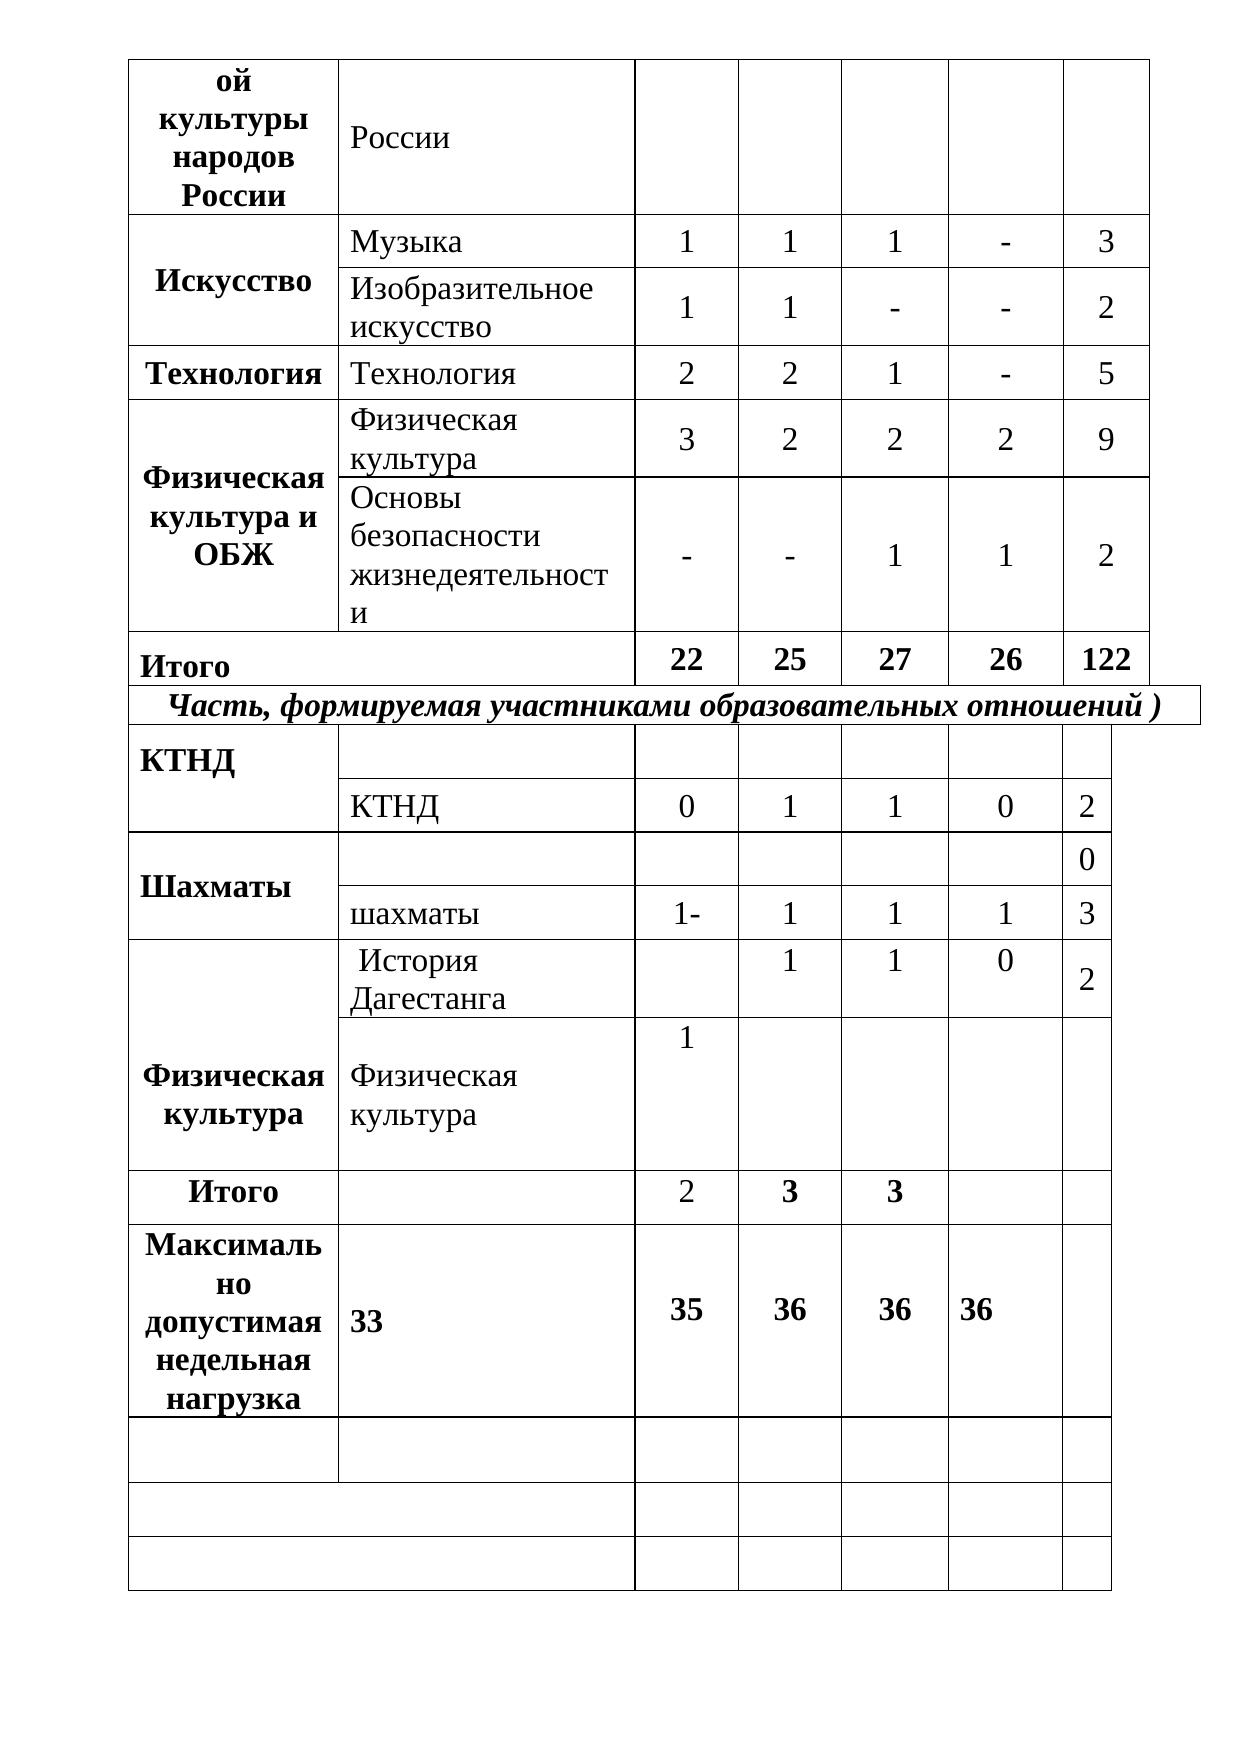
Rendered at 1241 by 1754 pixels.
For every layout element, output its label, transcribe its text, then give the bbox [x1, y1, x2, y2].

table_cell [842, 1018, 948, 1170]
table_cell - [842, 60, 948, 213]
table_cell 33 [339, 1225, 634, 1416]
table_cell 22 [636, 632, 738, 684]
table_cell 27 [842, 632, 948, 684]
table_cell 0 [1063, 833, 1111, 885]
table_cell 0 [949, 940, 1062, 1017]
table_cell 1 [842, 940, 948, 1017]
table_cell [129, 1418, 338, 1482]
table_cell шахматы [339, 886, 634, 939]
table_cell 1 [739, 268, 841, 345]
table_cell [1063, 1418, 1111, 1482]
table_cell [339, 833, 634, 885]
table_cell Физическая культура [339, 1018, 634, 1170]
table_cell [339, 1171, 634, 1224]
table_cell [339, 725, 634, 778]
table_cell - [842, 268, 948, 345]
table_cell Физическая культура [339, 400, 634, 476]
table_cell - [636, 478, 738, 631]
table_cell 1 [636, 1018, 738, 1170]
table_cell 1 [842, 478, 948, 631]
table_cell 0 [949, 779, 1062, 831]
table_cell [1063, 725, 1111, 778]
table_cell 1 [842, 779, 948, 831]
table_cell Часть, формируемая участниками образовательных отношений ) [129, 686, 1200, 724]
table_cell [1063, 1483, 1111, 1536]
table_cell 2 [842, 400, 948, 476]
table_cell Основы безопасности жизнедеятельности [339, 478, 634, 631]
table_cell 35 [636, 1225, 738, 1416]
table_cell 1 [842, 346, 948, 399]
table_cell 2 [949, 400, 1063, 476]
table_cell 3 [842, 1171, 948, 1224]
table_cell 1 [842, 886, 948, 939]
table_cell [1063, 1537, 1111, 1590]
table_cell [1063, 1171, 1111, 1224]
table_cell 1 [636, 268, 738, 345]
table_cell КТНД [339, 779, 634, 831]
table_cell [739, 1537, 841, 1590]
table_cell [842, 1483, 948, 1536]
table_cell - [949, 346, 1063, 399]
table_cell 2 [1063, 779, 1111, 831]
table_cell 1 [842, 215, 948, 267]
table_cell [129, 1537, 634, 1590]
table_cell 1- [636, 886, 738, 939]
table_cell - [739, 60, 841, 213]
table_cell [739, 725, 841, 778]
table_cell - [949, 215, 1063, 267]
table_cell Максимально допустимая недельная нагрузка [129, 1225, 338, 1416]
table_cell [339, 1418, 634, 1482]
table_cell [129, 1483, 634, 1536]
table_cell Изобразительное искусство [339, 268, 634, 345]
table_cell - [949, 268, 1063, 345]
table_cell История Дагестанга [339, 940, 634, 1017]
table_cell [842, 1537, 948, 1590]
table_cell 1 [1064, 60, 1149, 213]
table_cell 1 [739, 886, 841, 939]
table_cell [739, 1018, 841, 1170]
table_cell Физическая культура [129, 940, 338, 1170]
table_cell 1 [739, 940, 841, 1017]
table_cell 3 [739, 1171, 841, 1224]
table_cell 36 [739, 1225, 841, 1416]
table_cell [949, 725, 1062, 778]
table_cell 2 [739, 346, 841, 399]
table_cell Музыка [339, 215, 634, 267]
table_cell Шахматы [129, 833, 338, 939]
table_cell 1 [949, 478, 1063, 631]
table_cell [129, 60, 338, 213]
table_cell Искусство [129, 215, 338, 345]
table_cell Физическая культура и ОБЖ [129, 400, 338, 631]
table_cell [339, 60, 634, 213]
table_cell 1 [949, 886, 1062, 939]
table_cell 26 [949, 632, 1063, 684]
table_cell [739, 1483, 841, 1536]
table_cell 1 [739, 779, 841, 831]
table_cell 122 [1064, 632, 1149, 684]
table_cell 9 [1064, 400, 1149, 476]
table_cell 2 [739, 400, 841, 476]
table_cell 3 [1064, 215, 1149, 267]
table_cell [636, 833, 738, 885]
table_cell КТНД [129, 725, 338, 831]
table_cell - [636, 60, 738, 213]
table_cell [949, 1483, 1062, 1536]
table_cell Технология [339, 346, 634, 399]
table_cell - [739, 478, 841, 631]
table_cell Технология [129, 346, 338, 399]
table_cell [636, 1537, 738, 1590]
table_cell 2 [636, 1171, 738, 1224]
table_cell - [949, 60, 1063, 213]
table_cell [739, 833, 841, 885]
table_cell [636, 1418, 738, 1482]
table_cell 2 [1064, 268, 1149, 345]
table_cell [636, 725, 738, 778]
table_cell [1063, 1225, 1111, 1416]
table_cell Итого [129, 1171, 338, 1224]
table_cell Итого [129, 632, 634, 684]
table_cell 3 [636, 400, 738, 476]
table_cell [949, 1537, 1062, 1590]
table_cell [949, 833, 1062, 885]
table_cell 2 [636, 346, 738, 399]
table_cell [842, 725, 948, 778]
table_cell 2 [1064, 478, 1149, 631]
table_cell 36 [949, 1225, 1062, 1416]
table_cell [636, 940, 738, 1017]
table_cell 25 [739, 632, 841, 684]
table_cell [949, 1171, 1062, 1224]
table_cell [636, 1483, 738, 1536]
table_cell [842, 833, 948, 885]
table_cell 36 [842, 1225, 948, 1416]
table_cell [842, 1418, 948, 1482]
table_cell [949, 1018, 1062, 1170]
table_cell [1063, 1018, 1111, 1170]
table_cell [739, 1418, 841, 1482]
table_cell 1 [739, 215, 841, 267]
table_cell 2 [1063, 940, 1111, 1017]
table_cell 1 [636, 215, 738, 267]
table_cell 3 [1063, 886, 1111, 939]
table_cell [949, 1418, 1062, 1482]
table_cell 0 [636, 779, 738, 831]
table_cell 5 [1064, 346, 1149, 399]
